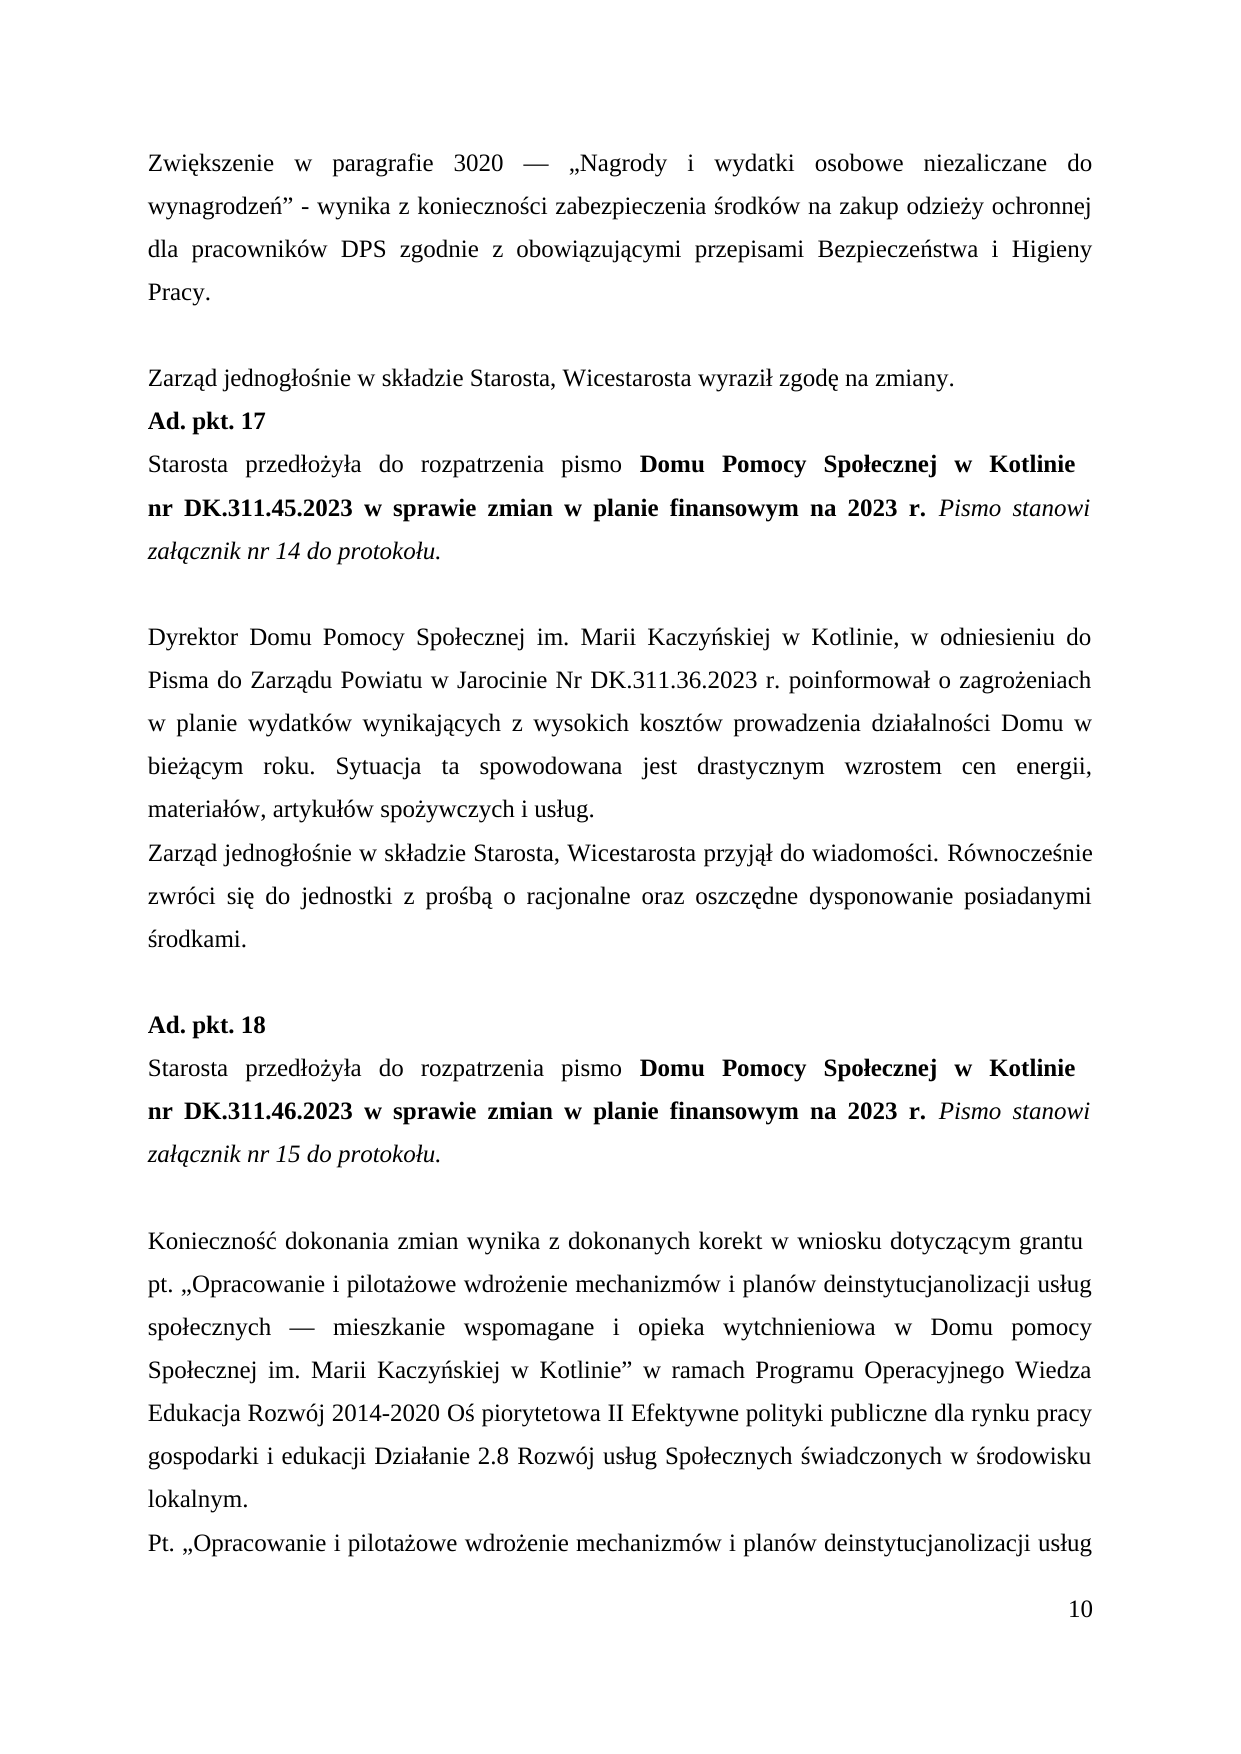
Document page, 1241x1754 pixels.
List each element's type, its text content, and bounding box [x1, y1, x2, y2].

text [148, 1226, 1093, 1556]
text Starosta przedłożyła do rozpatrzenia pismo Domu Pomocy Społecznej w Kotlinie nr DK.311.45.2023 w sprawie zmian w planie finansowym na 2023 r. Pismo stanowi załącznik nr 14 do protokołu. [148, 449, 1093, 564]
text Zarząd jednogłośnie w składzie Starosta, Wicestarosta przyjął do wiadomości. Równocześnie zwróci się do jednostki z prośbą o racjonalne oraz oszczędne dysponowanie posiadanymi środkami. [148, 838, 1093, 953]
text Ad. pkt. 17 [148, 406, 1093, 435]
text Dyrektor Domu Pomocy Społecznej im. Marii Kaczyńskiej w Kotlinie, w odniesieniu do Pisma do Zarządu Powiatu w Jarocinie Nr DK.311.36.2023 r. poinformował o zagrożeniach w planie wydatków wynikających z wysokich kosztów prowadzenia działalności Domu w bieżącym roku. Sytuacja ta spowodowana jest drastycznym wzrostem cen energii, materiałów, artykułów spożywczych i usług. [148, 622, 1093, 823]
text Ad. pkt. 18 [148, 1010, 1093, 1039]
text Zwiększenie w paragrafie 3020 — „Nagrody i wydatki osobowe niezaliczane do wynagrodzeń” - wynika z konieczności zabezpieczenia środków na zakup odzieży ochronnej dla pracowników DPS zgodnie z obowiązującymi przepisami Bezpieczeństwa i Higieny Pracy. [148, 148, 1093, 306]
text Zarząd jednogłośnie w składzie Starosta, Wicestarosta wyraził zgodę na zmiany. [148, 363, 1093, 392]
text Starosta przedłożyła do rozpatrzenia pismo Domu Pomocy Społecznej w Kotlinie nr DK.311.46.2023 w sprawie zmian w planie finansowym na 2023 r. Pismo stanowi załącznik nr 15 do protokołu. [148, 1053, 1093, 1168]
